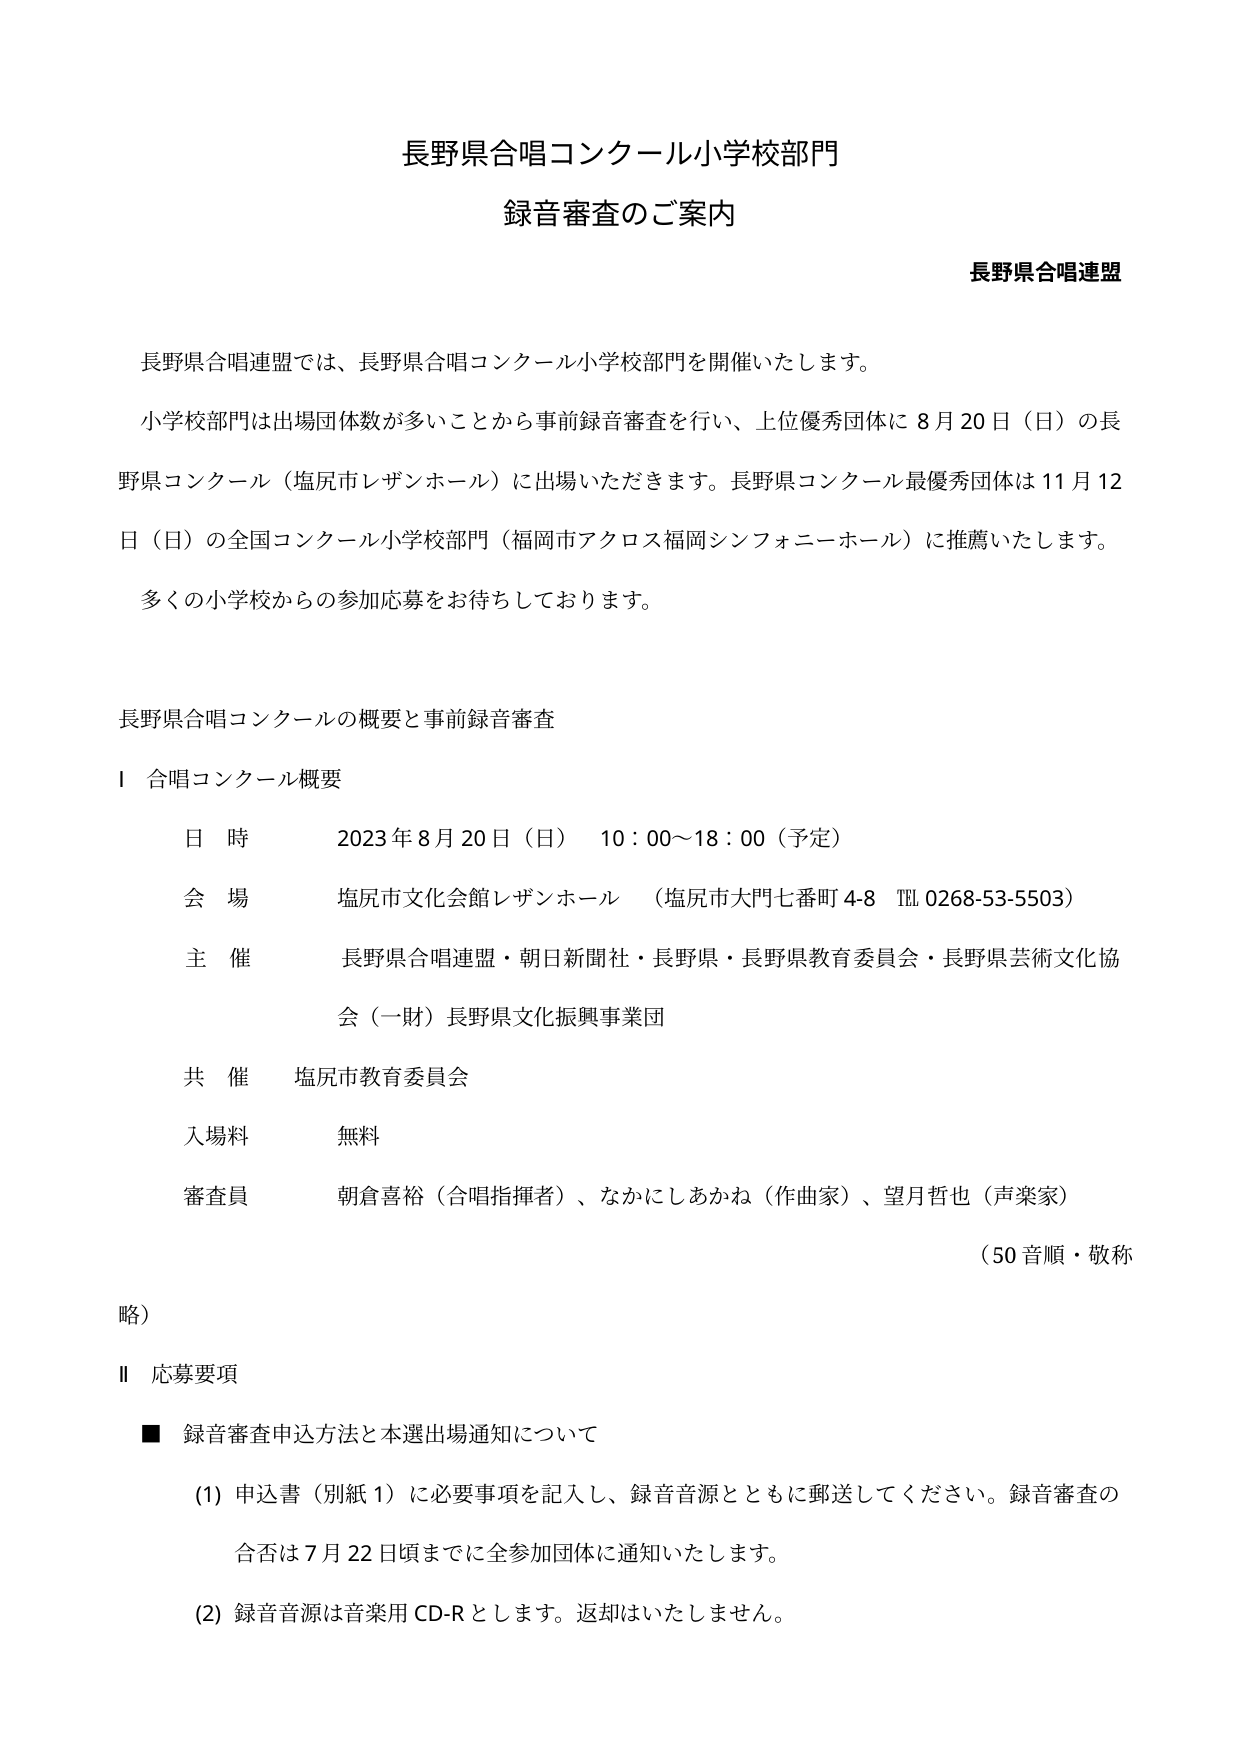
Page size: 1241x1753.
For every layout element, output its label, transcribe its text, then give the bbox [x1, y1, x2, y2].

list 録音音源は音楽用CD-Rとします。返却はいたしません。 [195, 1582, 1122, 1642]
text 録音審査のご案内 [118, 182, 1122, 241]
text ■ 録音審査申込方法と本選出場通知について [118, 1403, 1122, 1463]
text （50音順・敬称略） [118, 1224, 1133, 1344]
text 入場料 無料 [118, 1105, 1122, 1165]
list 申込書（別紙1）に必要事項を記入し、録音音源とともに郵送してください。録音審査の合否は7月22日頃までに全参加団体に通知いたします。 [195, 1463, 1122, 1582]
text 共 催 塩尻市教育委員会 [118, 1046, 1122, 1105]
text 小学校部門は出場団体数が多いことから事前録音審査を行い、上位優秀団体に8月20日（日）の長野県コンクール（塩尻市レザンホール）に出場いただきます。長野県コンクール最優秀団体は11月12日（日）の全国コンクール小学校部門（福岡市アクロス福岡シンフォニーホール）に推薦いたします。 [118, 390, 1122, 569]
text 会 場 塩尻市文化会館レザンホール （塩尻市大門七番町4-8 ℡ 0268-53-5503） [118, 867, 1122, 927]
text Ⅰ 合唱コンクール概要 [118, 748, 1122, 807]
text 長野県合唱コンクールの概要と事前録音審査 [118, 688, 1122, 748]
text Ⅱ 応募要項 [118, 1344, 1122, 1403]
text 長野県合唱連盟では、長野県合唱コンクール小学校部門を開催いたします。 [118, 331, 1122, 390]
text 日 時 2023年8月20日（日） 10：00～18：00（予定） [118, 807, 1122, 867]
text 長野県合唱コンクール小学校部門 [118, 122, 1122, 182]
text 審査員 朝倉喜裕（合唱指揮者）、なかにしあかね（作曲家）、望月哲也（声楽家） [118, 1165, 1133, 1224]
text 長野県合唱連盟 [118, 241, 1122, 301]
text 多くの小学校からの参加応募をお待ちしております。 [118, 569, 1122, 629]
text 主 催 長野県合唱連盟・朝日新聞社・長野県・長野県教育委員会・長野県芸術文化協会（一財）長野県文化振興事業団 [118, 927, 1122, 1046]
